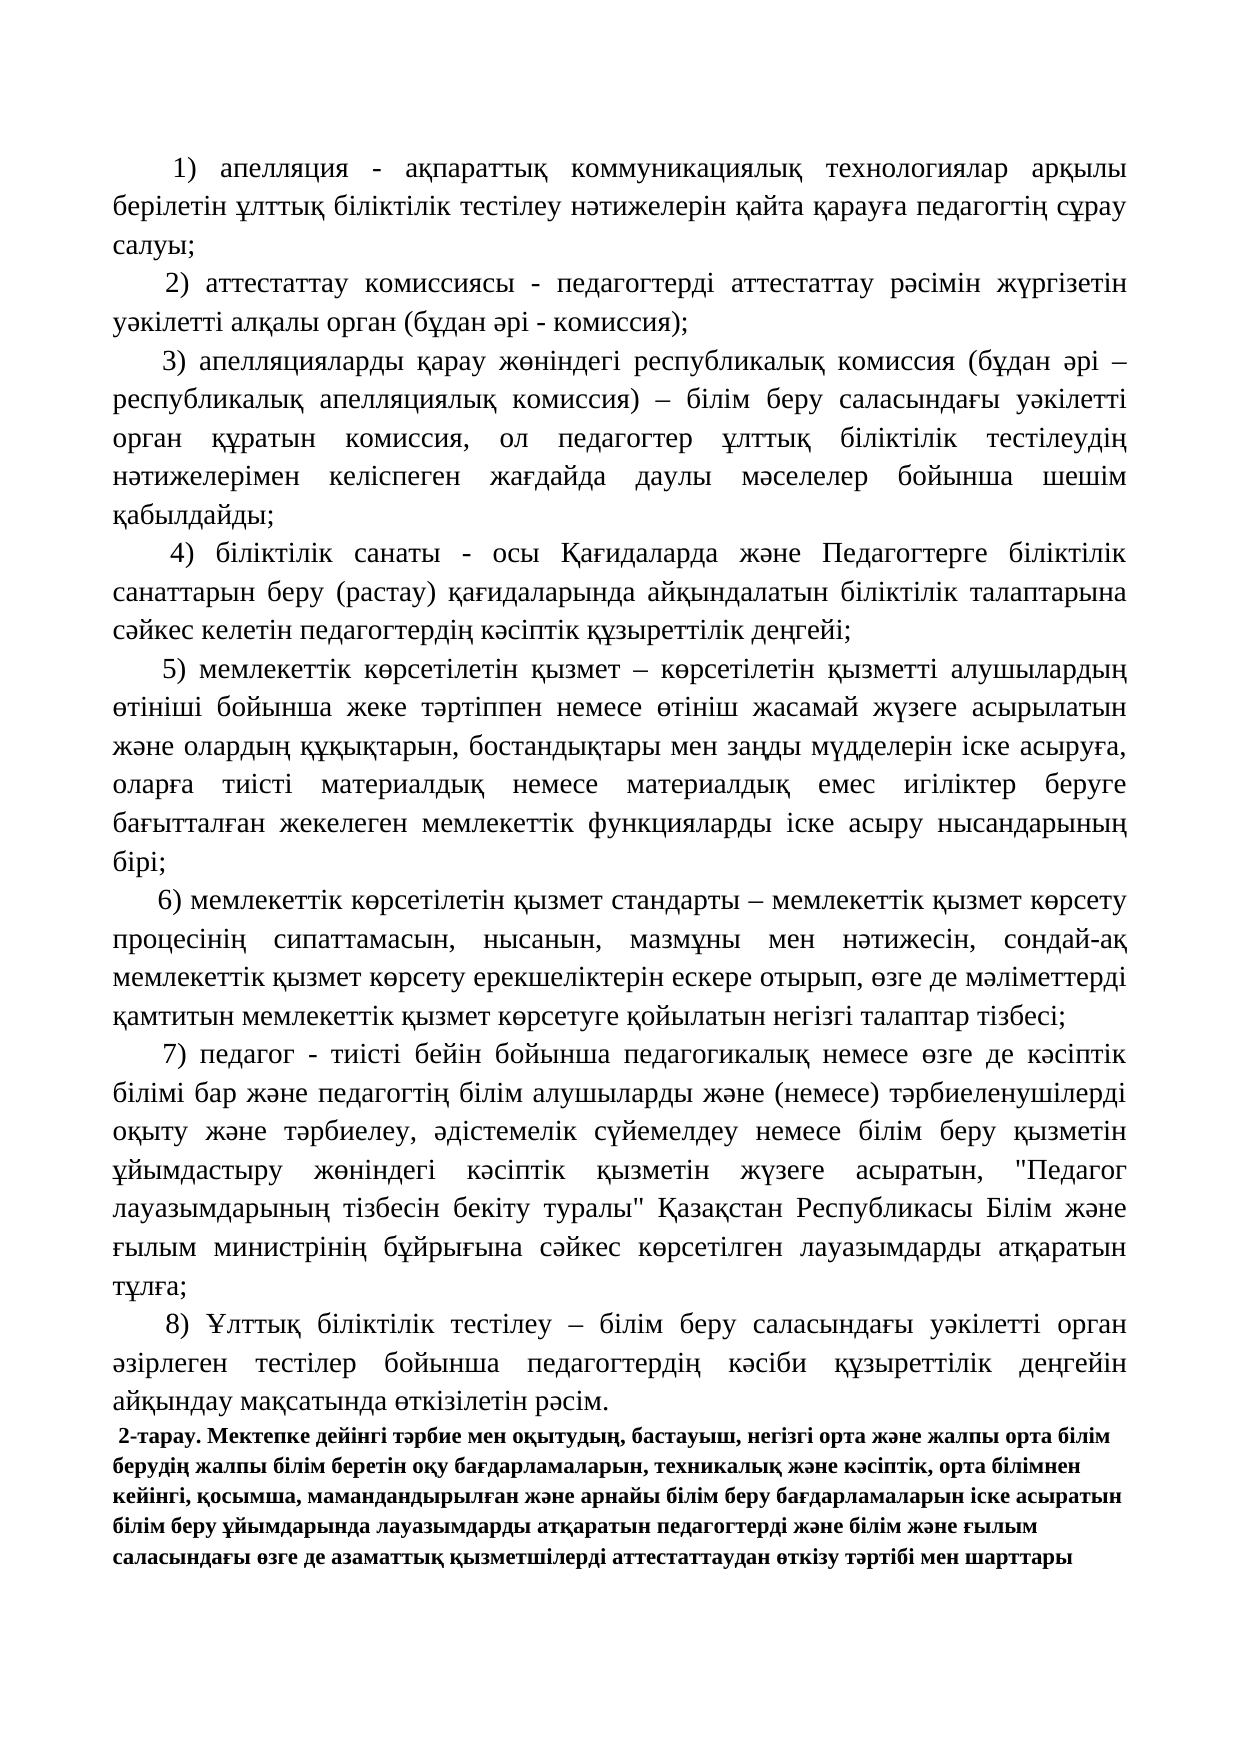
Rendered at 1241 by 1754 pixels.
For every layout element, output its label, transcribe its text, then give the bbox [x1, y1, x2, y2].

text 5) мемлекеттік көрсетілетін қызмет – көрсетілетін қызметті алушылардың өтініші бойынша жеке тәртіппен немесе өтініш жасамай жүзеге асырылатын және олардың құқықтарын, бостандықтары мен заңды мүдделерін іске асыруға, оларға тиісті материалдық немесе материалдық емес игіліктер беруге бағытталған жекелеген мемлекеттік функцияларды іске асыру нысандарының бірі; [112, 651, 1128, 877]
text 4) біліктілік санаты - осы Қағидаларда және Педагогтерге біліктілік санаттарын беру (растау) қағидаларында айқындалатын біліктілік талаптарына сәйкес келетін педагогтердің кәсіптік құзыреттілік деңгейі; [112, 535, 1128, 646]
text 7) педагог - тиісті бейін бойынша педагогикалық немесе өзге де кәсіптік білімі бар және педагогтің білім алушыларды және (немесе) тәрбиеленушілерді оқыту және тәрбиелеу, әдістемелік сүйемелдеу немесе білім беру қызметін ұйымдастыру жөніндегі кәсіптік қызметін жүзеге асыратын, "Педагог лауазымдарының тізбесін бекіту туралы" Қазақстан Республикасы Білім және ғылым министрінің бұйрығына сәйкес көрсетілген лауазымдарды атқаратын тұлға; [112, 1036, 1128, 1301]
text 1) апелляция - ақпараттық коммуникациялық технологиялар арқылы берілетін ұлттық біліктілік тестілеу нәтижелерін қайта қарауға педагогтің сұрау салуы; [112, 150, 1128, 261]
text 2) аттестаттау комиссиясы - педагогтерді аттестаттау рәсімін жүргізетін уәкілетті алқалы орган (бұдан әрі - комиссия); [112, 266, 1128, 338]
text 8) Ұлттық біліктілік тестілеу – білім беру саласындағы уәкілетті орган әзірлеген тестілер бойынша педагогтердің кәсіби құзыреттілік деңгейін айқындау мақсатында өткізілетін рәсім. [112, 1306, 1128, 1417]
text 2-тарау. Мектепке дейінгі тәрбие мен оқытудың, бастауыш, негізгі орта және жалпы орта білім берудің жалпы білім беретін оқу бағдарламаларын, техникалық және кәсіптік, орта білімнен кейінгі, қосымша, мамандандырылған және арнайы білім беру бағдарламаларын іске асыратын білім беру ұйымдарында лауазымдарды атқаратын педагогтерді және білім және ғылым саласындағы өзге де азаматтық қызметшілерді аттестаттаудан өткізу тәртібі мен шарттары [112, 1422, 1128, 1569]
text 6) мемлекеттік көрсетілетін қызмет стандарты – мемлекеттік қызмет көрсету процесінің сипаттамасын, нысанын, мазмұны мен нәтижесін, сондай-ақ мемлекеттік қызмет көрсету ерекшеліктерін ескере отырып, өзге де мәліметтерді қамтитын мемлекеттік қызмет көрсетуге қойылатын негізгі талаптар тізбесі; [112, 882, 1128, 1031]
text 3) апелляцияларды қарау жөніндегі республикалық комиссия (бұдан әрі – республикалық апелляциялық комиссия) – білім беру саласындағы уәкілетті орган құратын комиссия, ол педагогтер ұлттық біліктілік тестілеудің нәтижелерімен келіспеген жағдайда даулы мәселелер бойынша шешім қабылдайды; [112, 343, 1128, 530]
